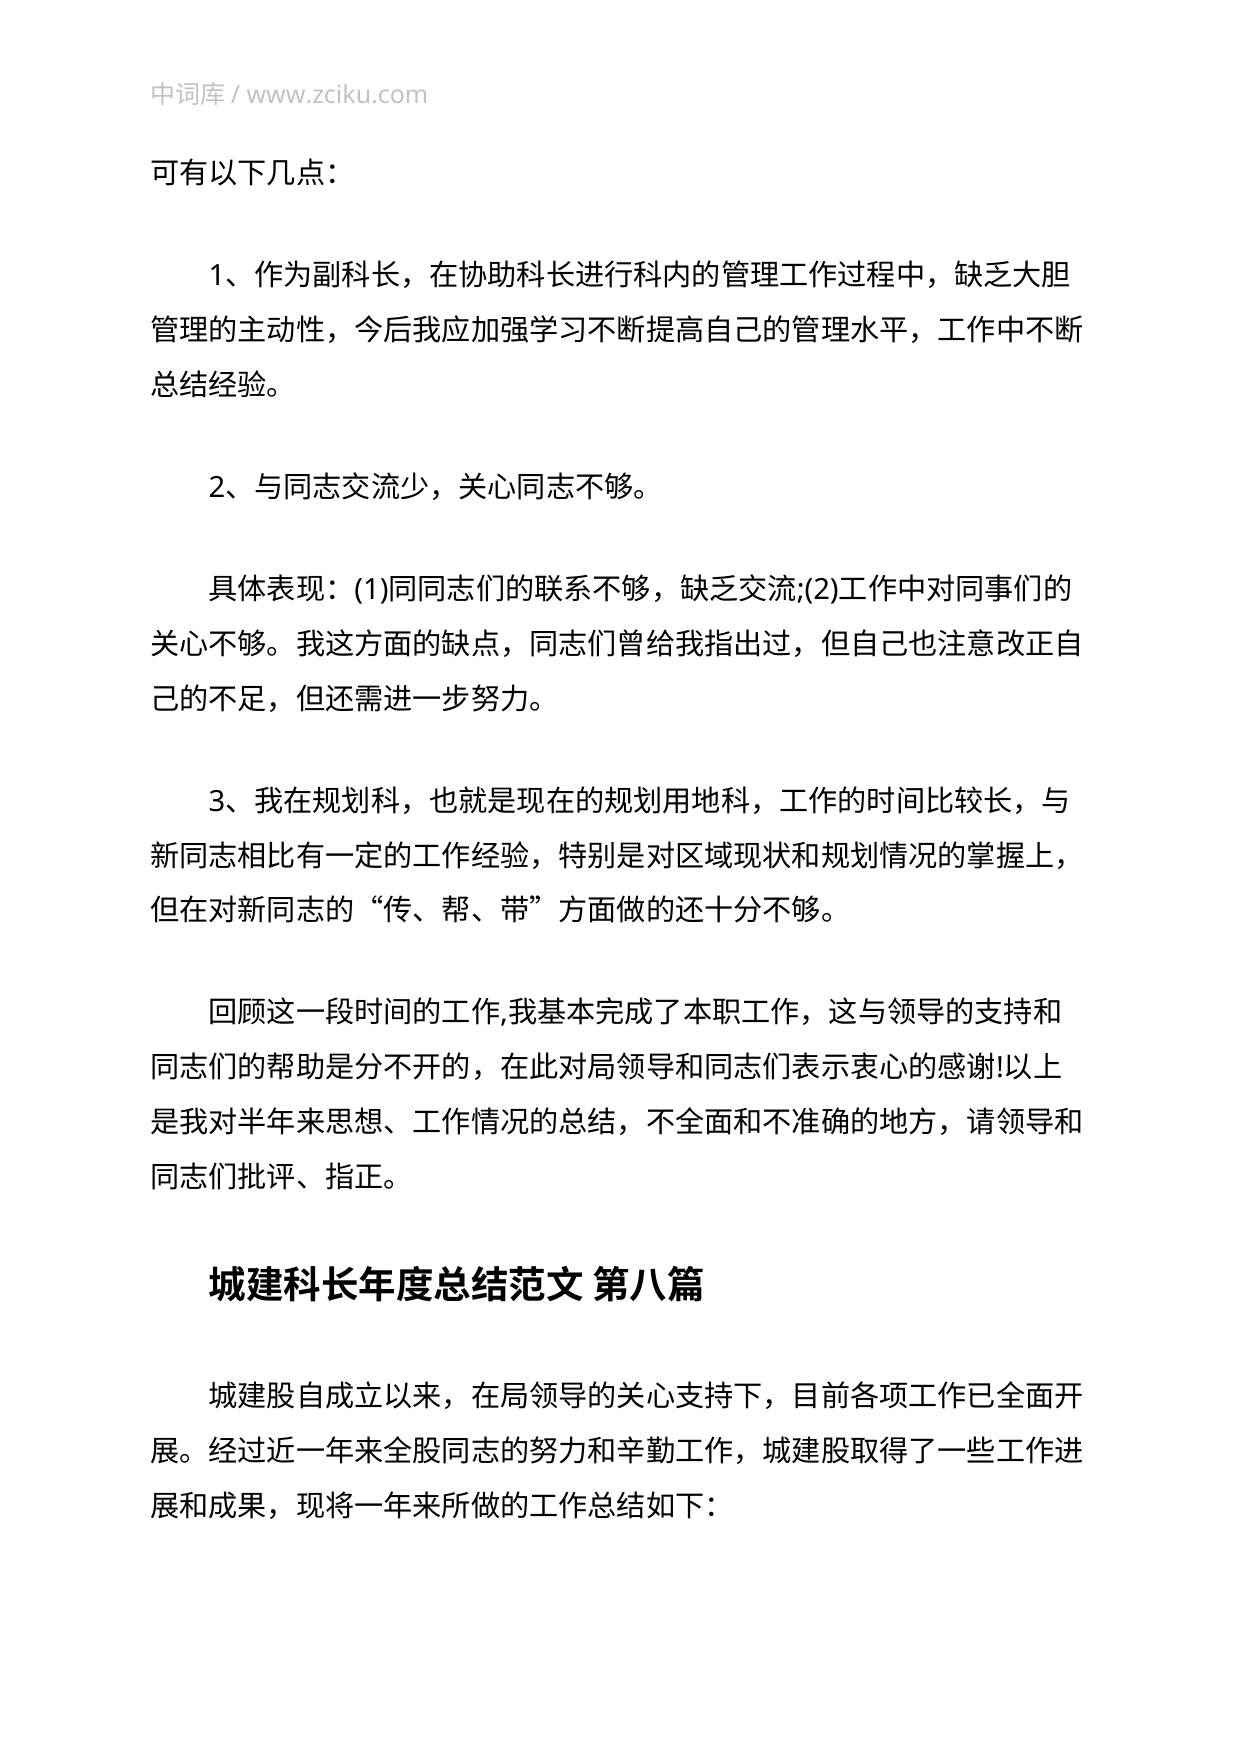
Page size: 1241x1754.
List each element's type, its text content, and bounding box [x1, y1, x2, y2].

text 具体表现：(1)同同志们的联系不够，缺乏交流;(2)工作中对同事们的关心不够。我这方面的缺点，同志们曾给我指出过，但自己也注意改正自己的不足，但还需进一步努力。 [150, 565, 1090, 718]
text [150, 150, 1090, 192]
text 城建科长年度总结范文 第八篇 [150, 1255, 1090, 1310]
text 1、作为副科长，在协助科长进行科内的管理工作过程中，缺乏大胆管理的主动性，今后我应加强学习不断提高自己的管理水平，工作中不断总结经验。 [150, 252, 1090, 404]
text 回顾这一段时间的工作,我基本完成了本职工作，这与领导的支持和同志们的帮助是分不开的，在此对局领导和同志们表示衷心的感谢!以上是我对半年来思想、工作情况的总结，不全面和不准确的地方，请领导和同志们批评、指正。 [150, 989, 1090, 1196]
text 3、我在规划科，也就是现在的规划用地科，工作的时间比较长，与新同志相比有一定的工作经验，特别是对区域现状和规划情况的掌握上，但在对新同志的“传、帮、带”方面做的还十分不够。 [150, 777, 1090, 929]
text 2、与同志交流少，关心同志不够。 [150, 463, 1090, 506]
text 城建股自成立以来，在局领导的关心支持下，目前各项工作已全面开展。经过近一年来全股同志的努力和辛勤工作，城建股取得了一些工作进展和成果，现将一年来所做的工作总结如下： [150, 1373, 1090, 1525]
